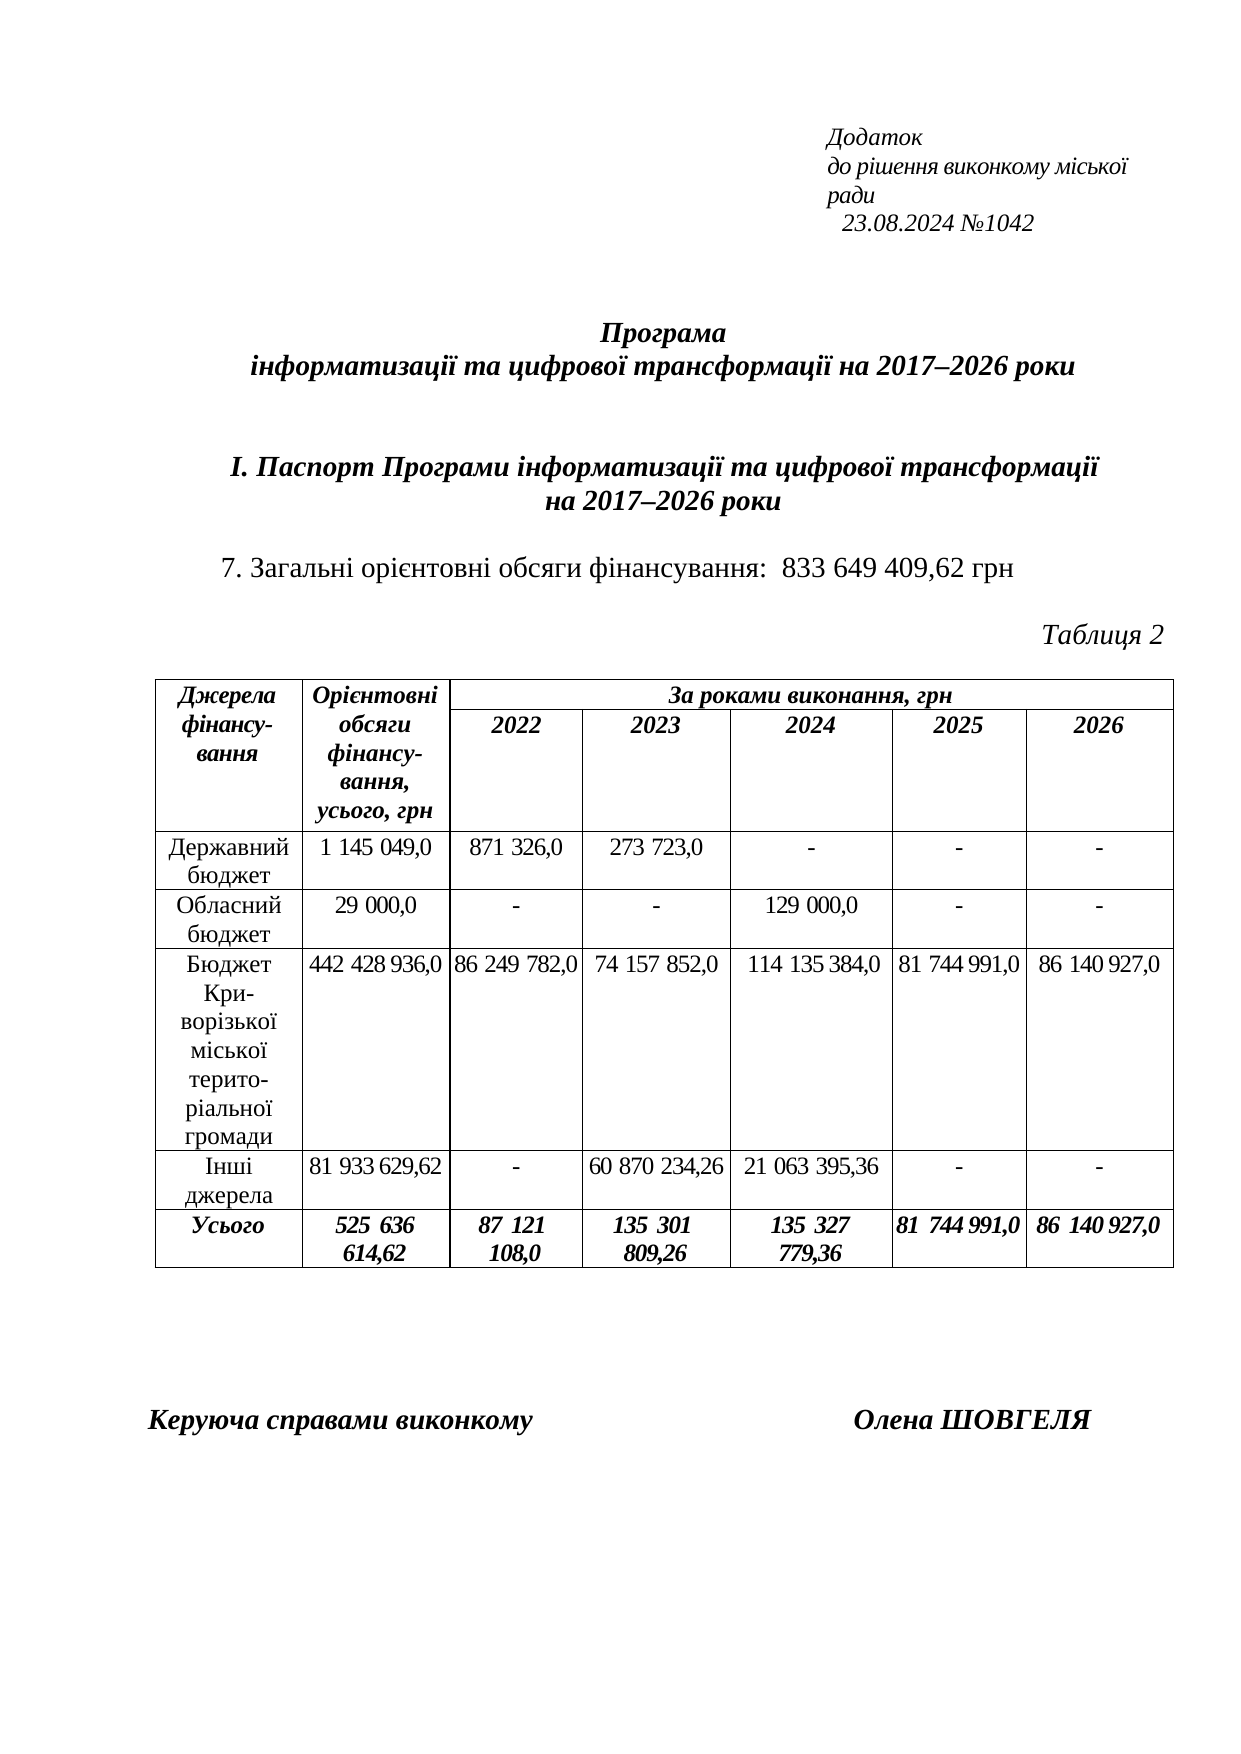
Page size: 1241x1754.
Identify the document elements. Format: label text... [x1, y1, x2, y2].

table_cell 86 140 927,0 [1027, 1210, 1173, 1267]
text до рішення виконкому міської ради [827, 151, 1181, 208]
table_cell - [893, 1151, 1026, 1209]
table_cell 87 121 108,0 [451, 1210, 582, 1267]
table_cell 21 063 395,36 [731, 1151, 892, 1209]
table_cell - [451, 890, 582, 948]
text 7. Загальні орієнтовні обсяги фінансування: 833 649 409,62 грн [148, 550, 1183, 583]
table_cell - [1027, 890, 1173, 948]
table_header Орієнтовні обсяги фінансу- вання, усього, грн [303, 680, 449, 831]
table_cell 86 249 782,0 [451, 949, 582, 1150]
table_cell 74 157 852,0 [583, 949, 730, 1150]
text І. Паспорт Програми інформатизації та цифрової трансформації [148, 449, 1181, 483]
text інформатизації та цифрової трансформації на 2017–2026 роки [148, 348, 1181, 382]
table_cell Обласний бюджет [156, 890, 302, 948]
table_cell 871 326,0 [451, 832, 582, 889]
table_cell 1 145 049,0 [303, 832, 449, 889]
table_cell 2024 [731, 710, 892, 831]
table_cell 273 723,0 [583, 832, 730, 889]
table_cell 81 744 991,0 [893, 1210, 1026, 1267]
table_cell 135 301 809,26 [583, 1210, 730, 1267]
text на 2017–2026 роки [148, 483, 1181, 516]
table_cell 86 140 927,0 [1027, 949, 1173, 1150]
table_cell 2026 [1027, 710, 1173, 831]
table_cell 442 428 936,0 [303, 949, 449, 1150]
table_cell - [583, 890, 730, 948]
text Додаток [827, 89, 1181, 151]
table_cell 81 933 629,62 [303, 1151, 449, 1209]
table_cell - [893, 832, 1026, 889]
table_cell - [731, 832, 892, 889]
table_cell Усього [156, 1210, 302, 1267]
table_cell 129 000,0 [731, 890, 892, 948]
text Таблиця 2 [148, 617, 1167, 650]
table_cell - [1027, 1151, 1173, 1209]
text Програма [148, 315, 1181, 348]
table_cell 29 000,0 [303, 890, 449, 948]
table_cell 114 135 384,0 [731, 949, 892, 1150]
table_cell Державний бюджет [156, 832, 302, 889]
table_header За роками виконання, грн [451, 680, 1173, 709]
table_cell - [1027, 832, 1173, 889]
table_cell 135 327 779,36 [731, 1210, 892, 1267]
table_cell - [451, 1151, 582, 1209]
table_header Джерела фінансу- вання [156, 680, 302, 831]
table_cell 81 744 991,0 [893, 949, 1026, 1150]
text Керуюча справами виконкому Олена ШОВГЕЛЯ [148, 1402, 1181, 1436]
table_cell 2022 [451, 710, 582, 831]
table_cell 60 870 234,26 [583, 1151, 730, 1209]
table_cell 2023 [583, 710, 730, 831]
table_cell 2025 [893, 710, 1026, 831]
table_cell - [893, 890, 1026, 948]
table_cell Бюджет Кри-ворізької міської терито-ріальної громади [156, 949, 302, 1150]
table_cell 525 636 614,62 [303, 1210, 449, 1267]
text 23.08.2024 №1042 [177, 208, 1181, 237]
table_cell Інші джерела [156, 1151, 302, 1209]
